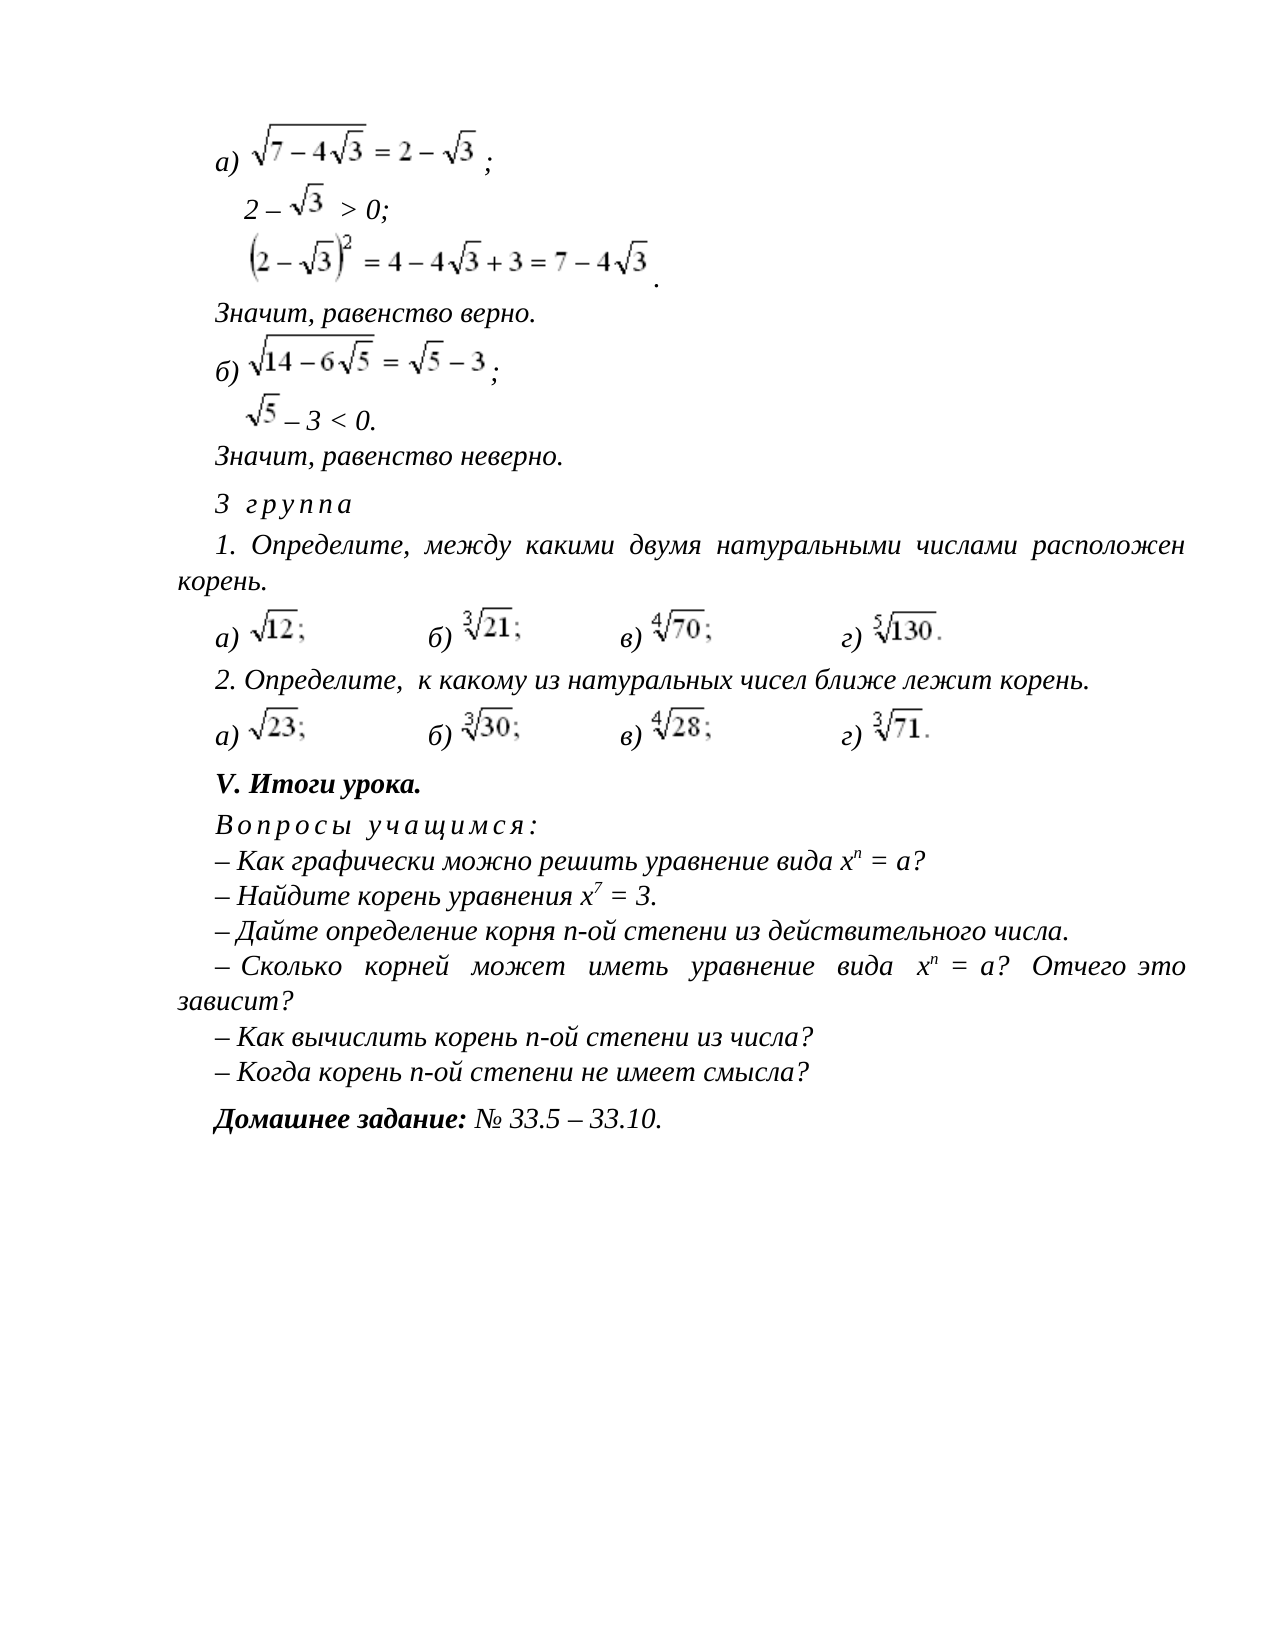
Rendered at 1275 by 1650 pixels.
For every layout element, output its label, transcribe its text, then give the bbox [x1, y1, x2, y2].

text 1. Определите, между какими двумя натуральными числами расположен корень. [177, 527, 1186, 596]
picture [869, 705, 937, 746]
text б) ; [177, 330, 1186, 388]
text Значит, равенство неверно. [177, 438, 1186, 472]
text Домашнее задание: № 33.5 – 33.10. [177, 1102, 1186, 1135]
text Значит, равенство верно. [177, 295, 1186, 328]
picture [246, 605, 309, 648]
text – Как графически можно решить уравнение вида хn = a? [177, 843, 1186, 876]
text – Дайте определение корня п-ой степени из действительного числа. [177, 913, 1186, 947]
picture [243, 389, 285, 431]
picture [649, 703, 714, 746]
text – 3 < 0. [177, 390, 1186, 437]
text 3 группа [177, 486, 1186, 519]
picture [459, 604, 525, 648]
text – Сколько корней может иметь уравнение вида хn = a? Отчего это зависит? [177, 948, 1186, 1017]
picture [246, 330, 490, 382]
text – Найдите корень уравнения х7 = 3. [177, 878, 1186, 911]
text V. Итоги урока. [177, 766, 1186, 799]
text – Как вычислить корень п-ой степени из числа? [177, 1019, 1186, 1052]
text 2 – > 0; [177, 179, 1186, 226]
picture [649, 605, 715, 648]
picture [287, 179, 332, 220]
picture [243, 227, 654, 287]
text 2. Определите, к какому из натуральных чисел ближе лежит корень. [177, 662, 1186, 696]
text а) б) в) г) [177, 703, 1186, 752]
picture [246, 118, 484, 172]
text а) ; [177, 118, 1186, 177]
picture [869, 607, 946, 648]
text Вопросы учащимся: [177, 807, 1186, 841]
text – Когда корень п-ой степени не имеет смысла? [177, 1054, 1186, 1087]
picture [459, 703, 524, 746]
picture [246, 703, 311, 746]
text а) б) в) г) [177, 604, 1186, 654]
